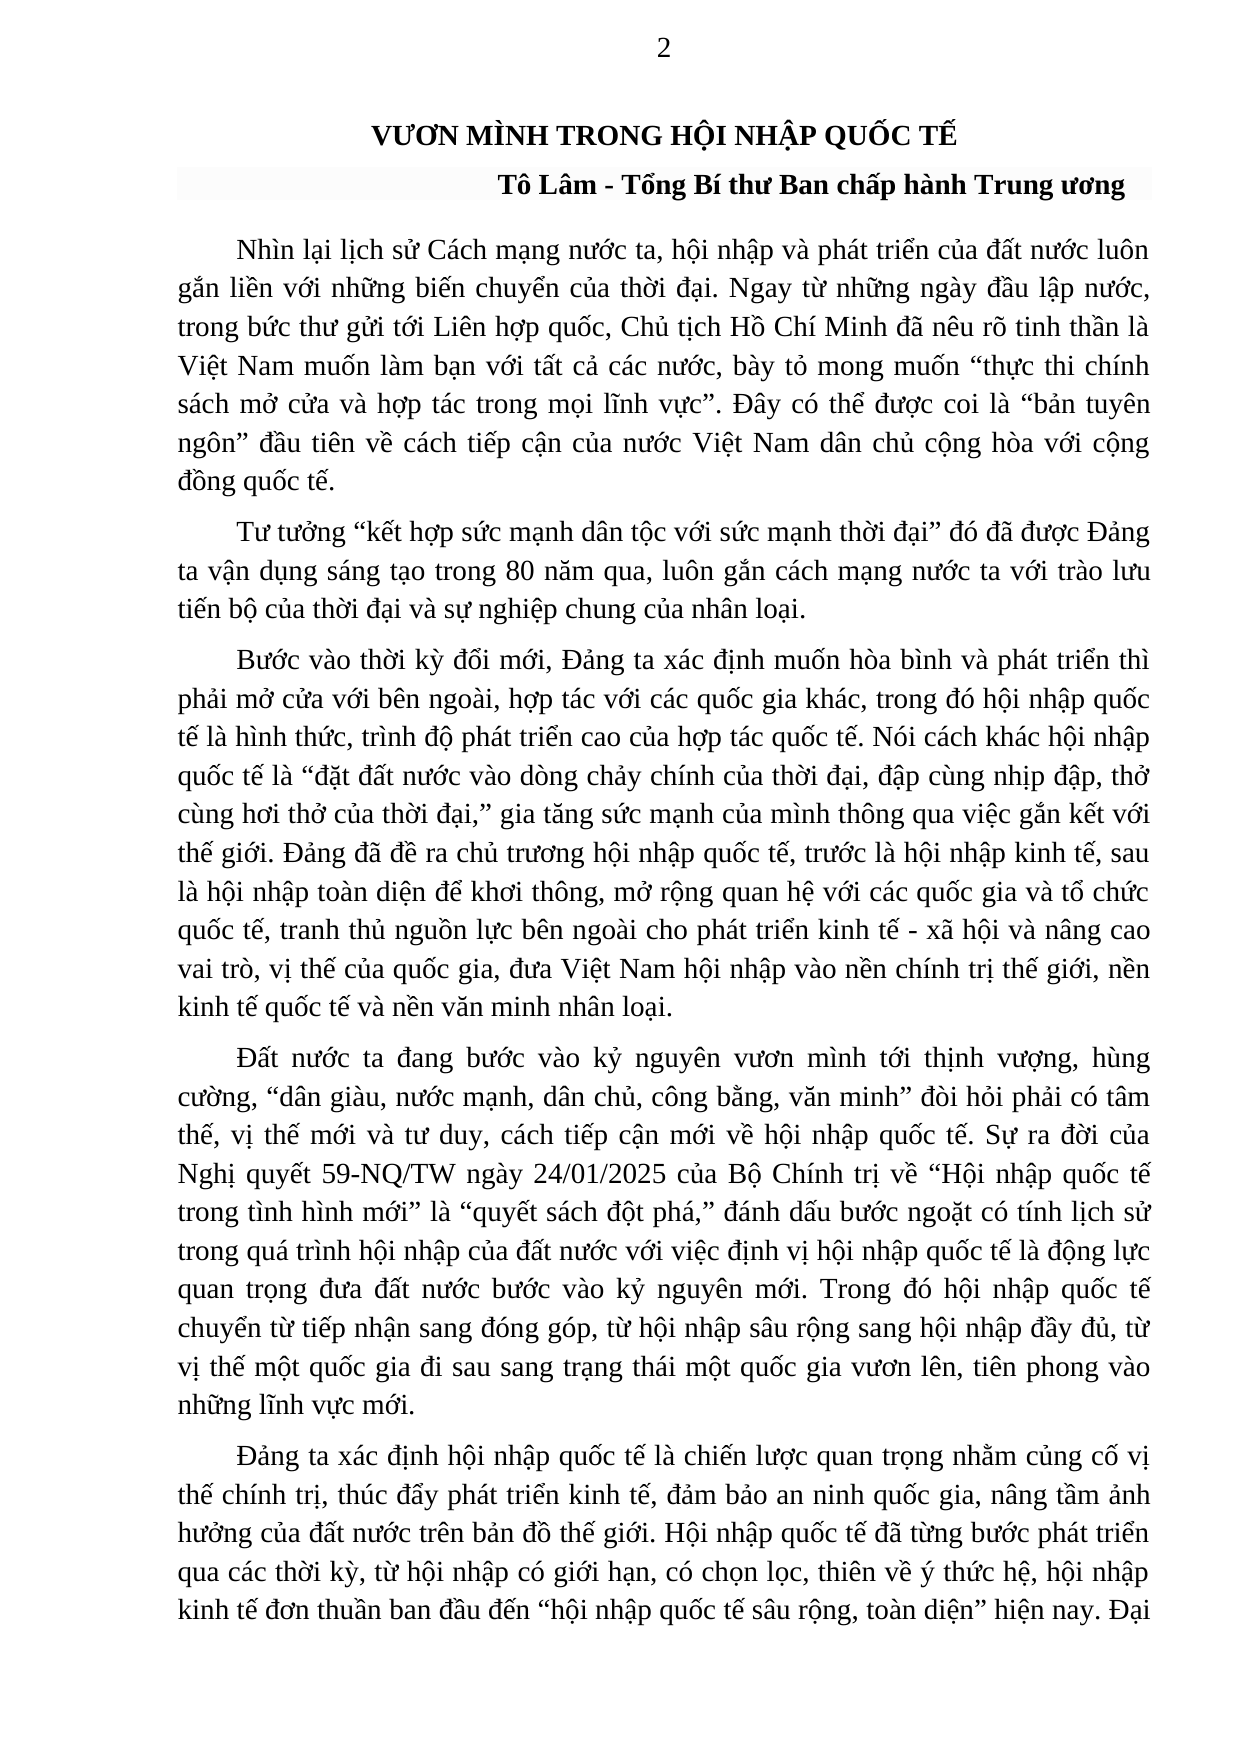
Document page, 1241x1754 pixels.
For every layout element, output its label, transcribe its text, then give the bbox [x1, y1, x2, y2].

text Bước vào thời kỳ đổi mới, Đảng ta xác định muốn hòa bình và phát triển thì phải mở cửa với bên ngoài, hợp tác với các quốc gia khác, trong đó hội nhập quốc tế là hình thức, trình độ phát triển cao của hợp tác quốc tế. Nói cách khác hội nhập quốc tế là “đặt đất nước vào dòng chảy chính của thời đại, đập cùng nhịp đập, thở cùng hơi thở của thời đại,” gia tăng sức mạnh của mình thông qua việc gắn kết với thế giới. Đảng đã đề ra chủ trương hội nhập quốc tế, trước là hội nhập kinh tế, sau là hội nhập toàn diện để khơi thông, mở rộng quan hệ với các quốc gia và tổ chức quốc tế, tranh thủ nguồn lực bên ngoài cho phát triển kinh tế - xã hội và nâng cao vai trò, vị thế của quốc gia, đưa Việt Nam hội nhập vào nền chính trị thế giới, nền kinh tế quốc tế và nền văn minh nhân loại. [177, 642, 1152, 1023]
text Tô Lâm - Tổng Bí thư Ban chấp hành Trung ương [177, 167, 1152, 200]
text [177, 1438, 1152, 1626]
text Nhìn lại lịch sử Cách mạng nước ta, hội nhập và phát triển của đất nước luôn gắn liền với những biến chuyển của thời đại. Ngay từ những ngày đầu lập nước, trong bức thư gửi tới Liên hợp quốc, Chủ tịch Hồ Chí Minh đã nêu rõ tinh thần là Việt Nam muốn làm bạn với tất cả các nước, bày tỏ mong muốn “thực thi chính sách mở cửa và hợp tác trong mọi lĩnh vực”. Đây có thể được coi là “bản tuyên ngôn” đầu tiên về cách tiếp cận của nước Việt Nam dân chủ cộng hòa với cộng đồng quốc tế. [177, 232, 1152, 497]
text Tư tưởng “kết hợp sức mạnh dân tộc với sức mạnh thời đại” đó đã được Đảng ta vận dụng sáng tạo trong 80 năm qua, luôn gắn cách mạng nước ta với trào lưu tiến bộ của thời đại và sự nghiệp chung của nhân loại. [177, 514, 1152, 625]
text VƯƠN MÌNH TRONG HỘI NHẬP QUỐC TẾ [177, 118, 1152, 152]
text Đất nước ta đang bước vào kỷ nguyên vươn mình tới thịnh vượng, hùng cường, “dân giàu, nước mạnh, dân chủ, công bằng, văn minh” đòi hỏi phải có tâm thế, vị thế mới và tư duy, cách tiếp cận mới về hội nhập quốc tế. Sự ra đời của Nghị quyết 59-NQ/TW ngày 24/01/2025 của Bộ Chính trị về “Hội nhập quốc tế trong tình hình mới” là “quyết sách đột phá,” đánh dấu bước ngoặt có tính lịch sử trong quá trình hội nhập của đất nước với việc định vị hội nhập quốc tế là động lực quan trọng đưa đất nước bước vào kỷ nguyên mới. Trong đó hội nhập quốc tế chuyển từ tiếp nhận sang đóng góp, từ hội nhập sâu rộng sang hội nhập đầy đủ, từ vị thế một quốc gia đi sau sang trạng thái một quốc gia vươn lên, tiên phong vào những lĩnh vực mới. [177, 1040, 1152, 1421]
